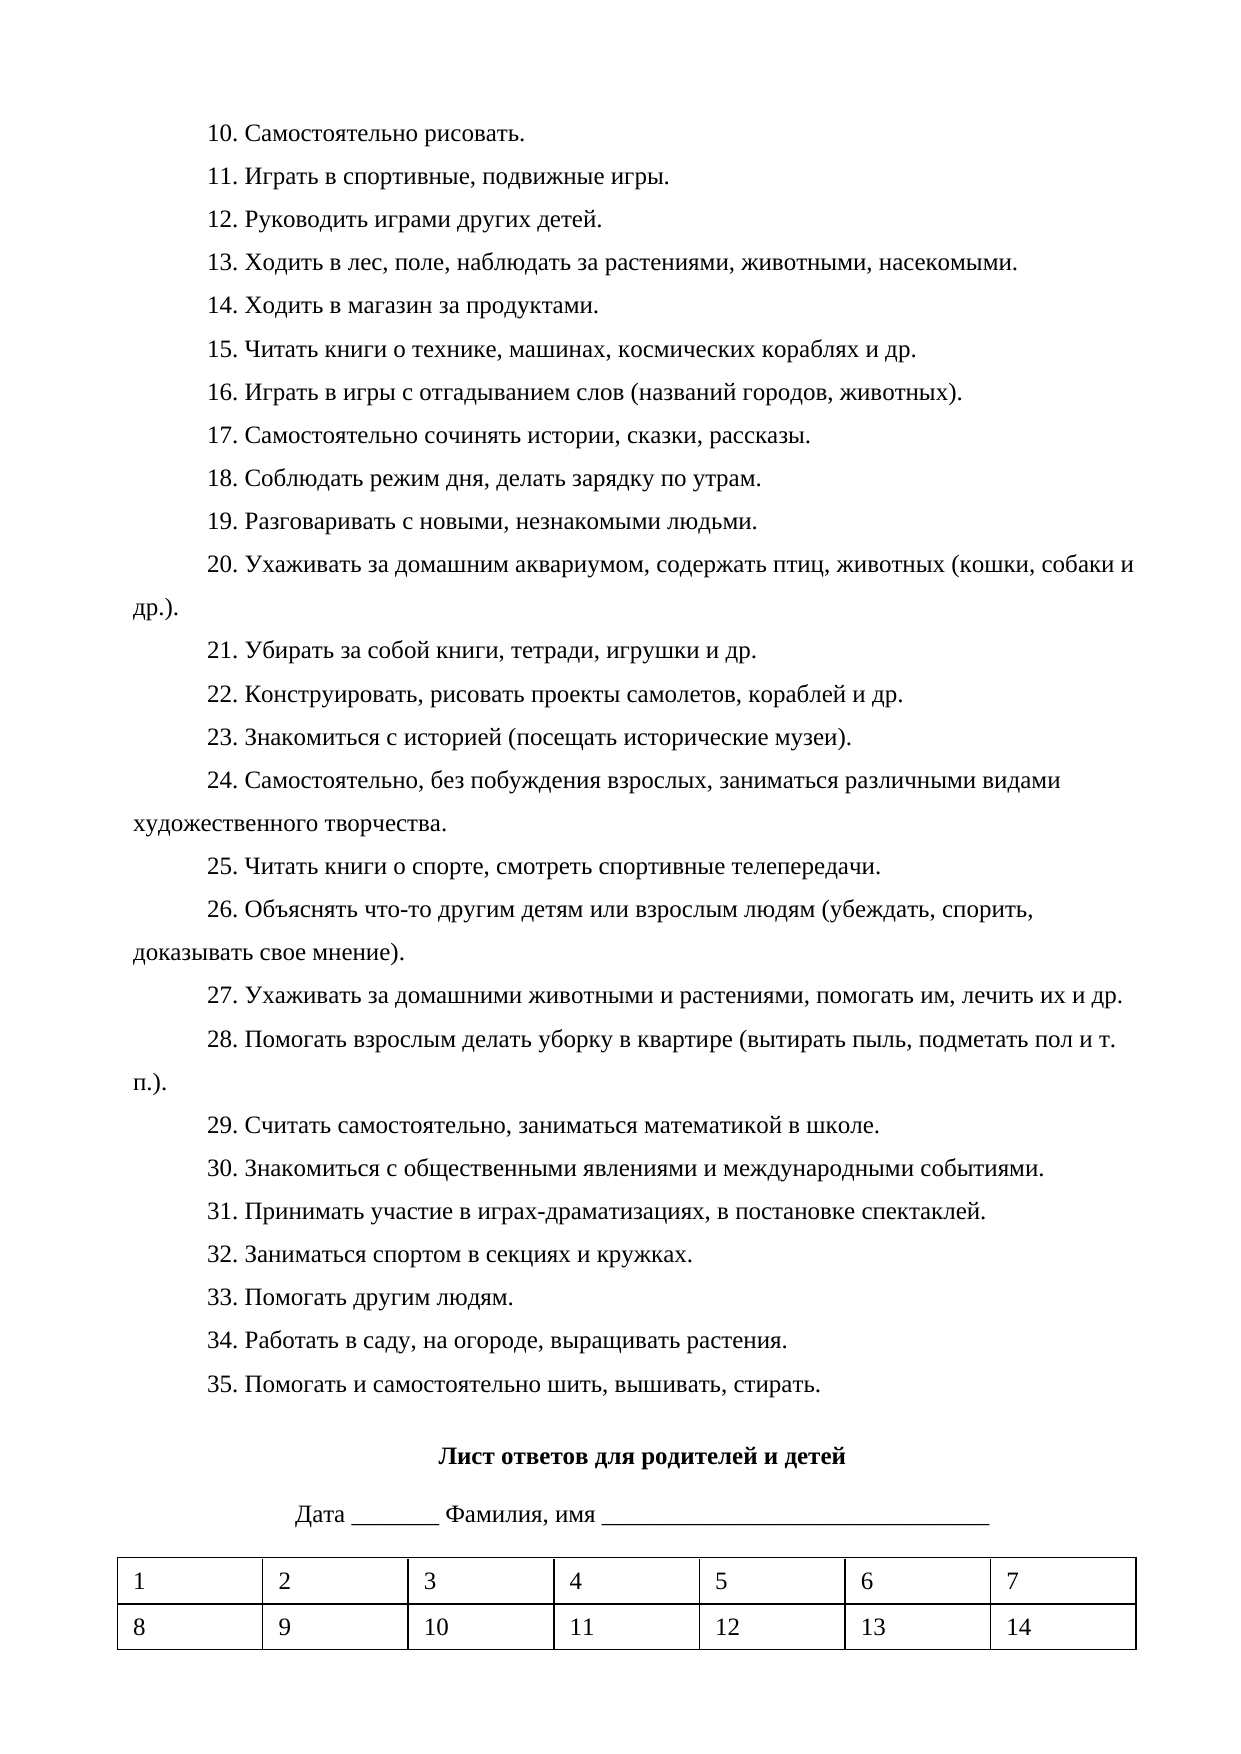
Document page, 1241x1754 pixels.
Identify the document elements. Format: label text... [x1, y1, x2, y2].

text 28. Помогать взрослым делать уборку в квартире (вытирать пыль, подметать пол и т. п.). [133, 1024, 1152, 1096]
text 18. Соблюдать режим дня, делать зарядку по утрам. [133, 463, 1152, 492]
table_cell 10 [409, 1605, 553, 1649]
text 19. Разговаривать с новыми, незнакомыми людьми. [133, 506, 1152, 535]
text 31. Принимать участие в играх-драматизациях, в постановке спектаклей. [133, 1196, 1152, 1225]
text 16. Играть в игры с отгадыванием слов (названий городов, животных). [133, 377, 1152, 406]
text 32. Заниматься спортом в секциях и кружках. [133, 1239, 1152, 1268]
text 34. Работать в саду, на огороде, выращивать растения. [133, 1326, 1152, 1354]
text Дата _______ Фамилия, имя _______________________________ [133, 1499, 1152, 1528]
text Лист ответов для родителей и детей [133, 1441, 1152, 1470]
text 14. Ходить в магазин за продуктами. [133, 291, 1152, 319]
table_cell 9 [263, 1605, 407, 1649]
text 24. Самостоятельно, без побуждения взрослых, заниматься различными видами художественного творчества. [133, 765, 1152, 837]
table_cell 13 [846, 1605, 990, 1649]
text 30. Знакомиться с общественными явлениями и международными событиями. [133, 1153, 1152, 1182]
text 15. Читать книги о технике, машинах, космических кораблях и др. [133, 334, 1152, 362]
table_cell 8 [118, 1605, 262, 1649]
table_header 4 [555, 1558, 699, 1603]
text 35. Помогать и самостоятельно шить, вышивать, стирать. [133, 1369, 1152, 1397]
table_header 6 [846, 1558, 990, 1603]
table_cell 12 [700, 1605, 844, 1649]
table_header 7 [991, 1558, 1135, 1603]
text 22. Конструировать, рисовать проекты самолетов, кораблей и др. [133, 679, 1152, 707]
text 29. Считать самостоятельно, заниматься математикой в школе. [133, 1110, 1152, 1139]
text 33. Помогать другим людям. [133, 1282, 1152, 1311]
text 20. Ухаживать за домашним аквариумом, содержать птиц, животных (кошки, собаки и др.). [133, 549, 1152, 621]
table_header 1 [118, 1558, 262, 1603]
text 12. Руководить играми других детей. [133, 204, 1152, 233]
text 13. Ходить в лес, поле, наблюдать за растениями, животными, насекомыми. [133, 247, 1152, 276]
text 25. Читать книги о спорте, смотреть спортивные телепередачи. [133, 851, 1152, 880]
table_header 3 [409, 1558, 554, 1603]
text 11. Играть в спортивные, подвижные игры. [133, 161, 1152, 190]
text 17. Самостоятельно сочинять истории, сказки, рассказы. [133, 420, 1152, 449]
text 21. Убирать за собой книги, тетради, игрушки и др. [133, 636, 1152, 664]
text 10. Самостоятельно рисовать. [133, 118, 1152, 147]
text 23. Знакомиться с историей (посещать исторические музеи). [133, 722, 1152, 751]
table_header 2 [263, 1558, 408, 1603]
text 26. Объяснять что-то другим детям или взрослым людям (убеждать, спорить, доказывать свое мнение). [133, 894, 1152, 966]
text 27. Ухаживать за домашними животными и растениями, помогать им, лечить их и др. [133, 981, 1152, 1009]
table_cell 11 [555, 1605, 699, 1649]
table_cell 14 [991, 1605, 1135, 1649]
table_header 5 [700, 1558, 845, 1603]
